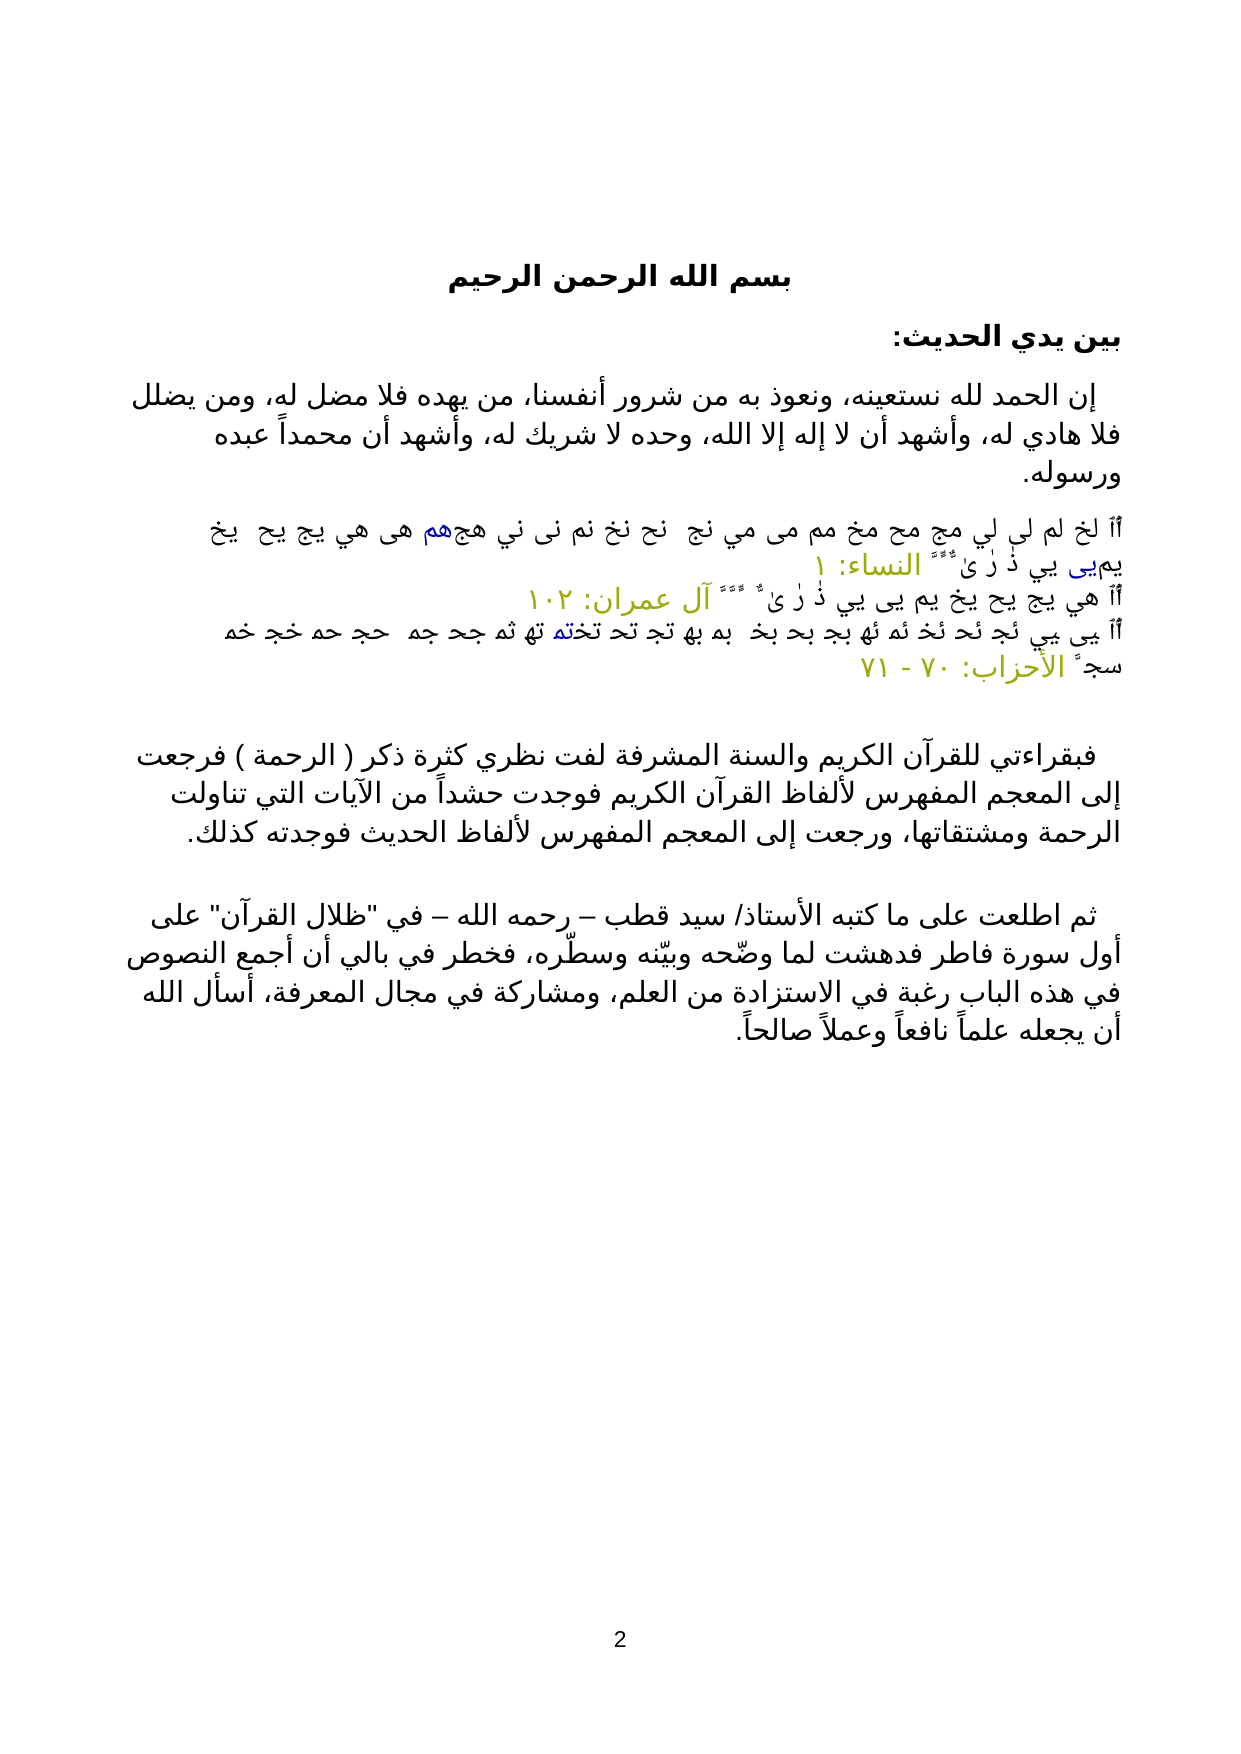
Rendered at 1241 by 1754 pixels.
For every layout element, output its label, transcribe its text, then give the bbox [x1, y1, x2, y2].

text ﭐﱡﭐ ﱔ ﱕ ﱖ ﱗ ﱘ ﱙ ﱚ ﱛ ﱜ ﱝ ﱞ ﱟ ﱠ ﱠ آل عمران: ١٠٢ [118, 583, 1122, 617]
text ﭐﱡﭐ ﱁ ﱂ ﱃ ﱄ ﱅ ﱆ ﱇ ﱈ ﱉ ﱊ ﱋ ﱌ ﱍ ﱎ ﱏ ﱐ ﱑﱒ ﱓ ﱔ ﱕ ﱖ ﱗ ﱘﱙ ﱚ ﱛ ﱜ ﱝ ﱞ ﱟ ﱠ النساء: ١ [118, 515, 1122, 583]
text ﭐﱡﭐ ﲕ ﲖ ﲗ ﲘ ﲙ ﲚ ﲛ ﲜ ﲝ ﲞ ﲟ ﲠ ﲡ ﲢ ﲣﲤ ﲥ ﲦ ﲧ ﲨ ﲩ ﲪ ﲫ ﲬ ﲭ ﱠ الأحزاب: ٧٠ - ٧١ [118, 617, 1122, 684]
text بسم الله الرحمن الرحيم [118, 259, 1122, 293]
text ثم اطلعت على ما كتبه الأستاذ/ سيد قطب – رحمه الله – في "ظلال القرآن" على أول سورة فاطر فدهشت لما وضّحه وبيّنه وسطّره، فخطر في بالي أن أجمع النصوص في هذه الباب رغبة في الاستزادة من العلم، ومشاركة في مجال المعرفة، أسأل الله أن يجعله علماً نافعاً وعملاً صالحاً. [118, 898, 1122, 1047]
text إن الحمد لله نستعينه، ونعوذ به من شرور أنفسنا، من يهده فلا مضل له، ومن يضلل فلا هادي له، وأشهد أن لا إله إلا الله، وحده لا شريك له، وأشهد أن محمداً عبده ورسوله. [118, 378, 1122, 489]
text بين يدي الحديث: [118, 319, 1122, 352]
text فبقراءتي للقرآن الكريم والسنة المشرفة لفت نظري كثرة ذكر ( الرحمة ) فرجعت إلى المعجم المفهرس لألفاظ القرآن الكريم فوجدت حشداً من الآيات التي تناولت الرحمة ومشتقاتها، ورجعت إلى المعجم المفهرس لألفاظ الحديث فوجدته كذلك. [118, 738, 1122, 848]
